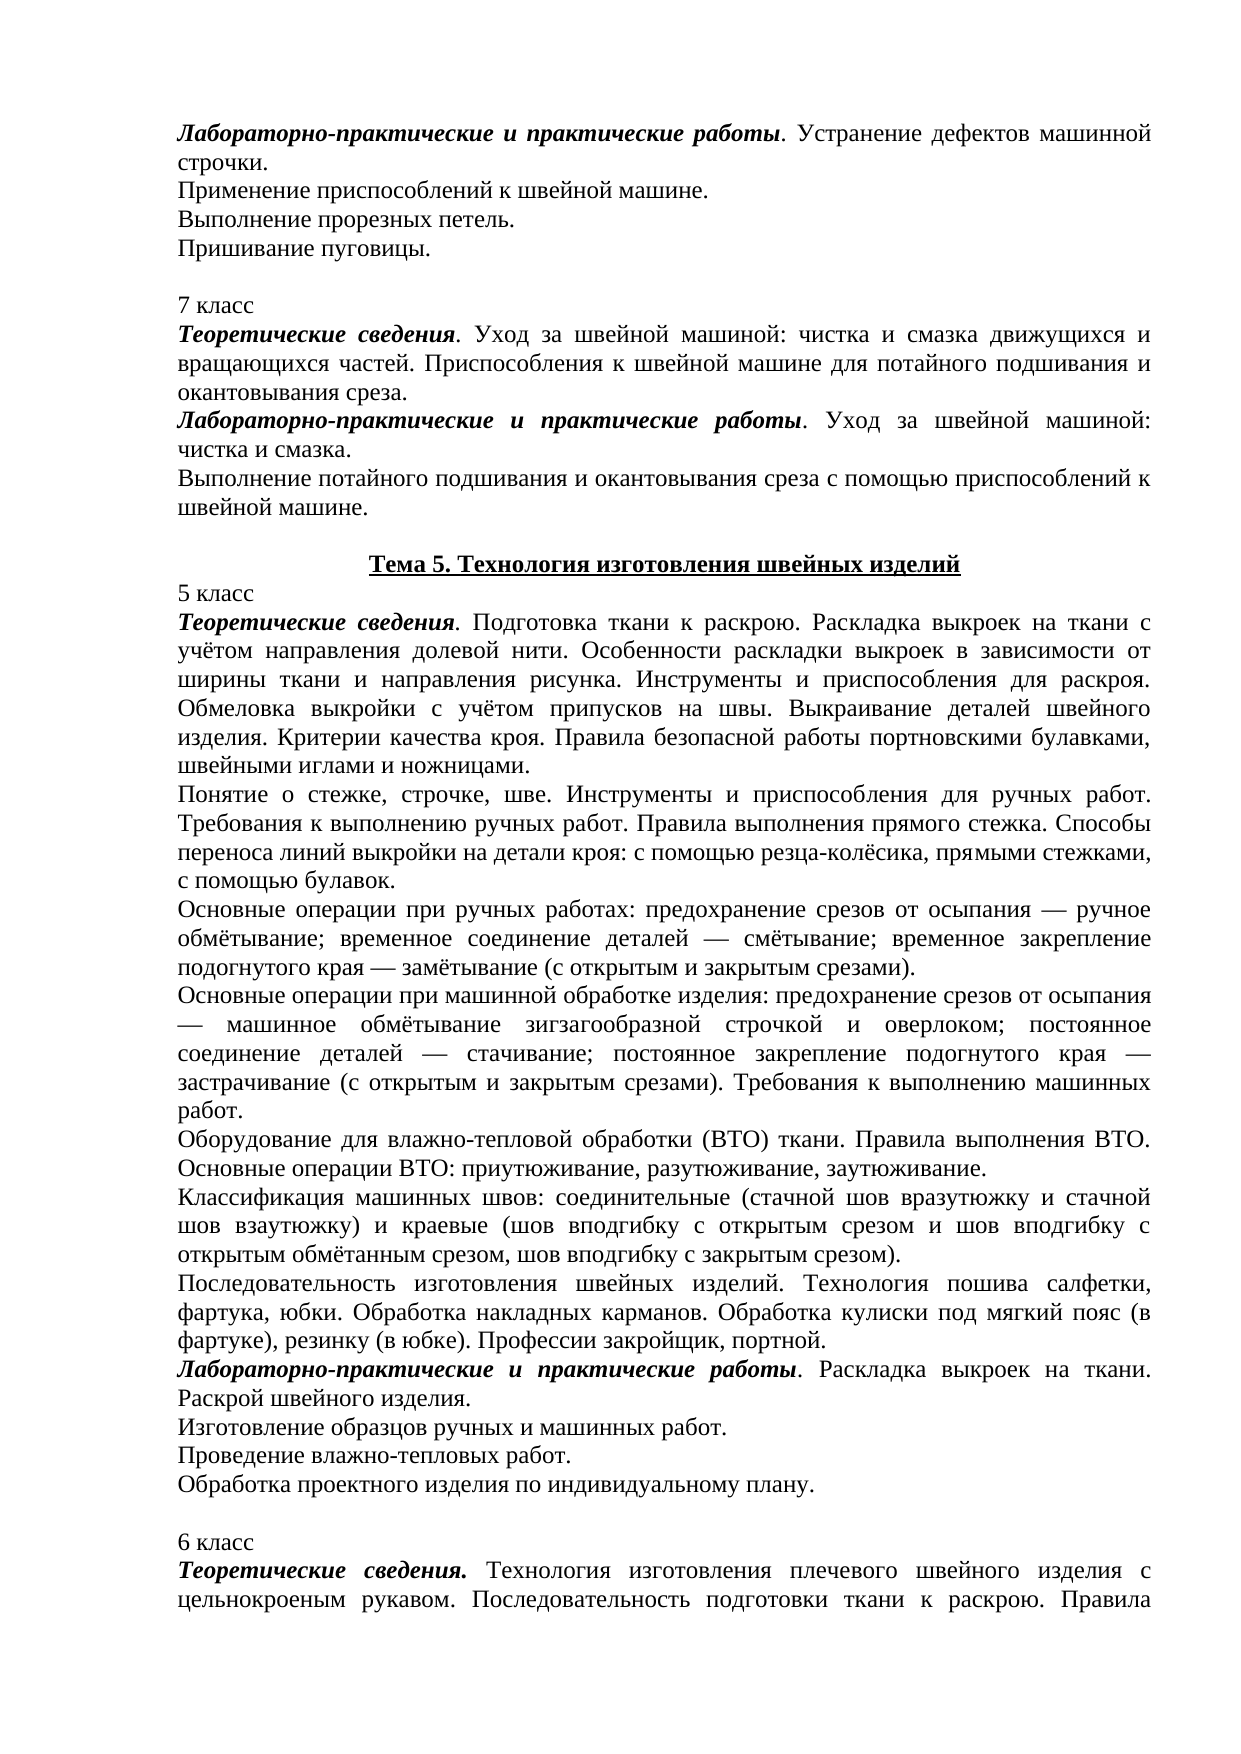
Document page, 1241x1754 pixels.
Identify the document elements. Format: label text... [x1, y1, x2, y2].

text Обработка проектного изделия по индивидуальному плану. [177, 1469, 1152, 1498]
text Теоретические сведения. Уход за швейной машиной: чистка и смазка движущихся и вращающихся частей. Приспособления к швейной машине для потайного подшивания и окантовывания среза. [177, 319, 1152, 406]
text Применение приспособлений к швейной машине. [177, 176, 1152, 204]
text Классификация машинных швов: соединительные (стачной шов вразутюжку и стачной шов взаутюжку) и краевые (шов вподгибку с открытым срезом и шов вподгибку с открытым обмётанным срезом, шов вподгибку с закрытым срезом). [177, 1182, 1152, 1268]
text Основные операции при ручных работах: предохранение срезов от осыпания — ручное обмётывание; временное соединение деталей — смётывание; временное закрепление подогнутого края — замётывание (с открытым и закрытым срезами). [177, 894, 1152, 981]
text Теоретические сведения. Подготовка ткани к раскрою. Раскладка выкроек на ткани с учётом направления долевой нити. Особенности раскладки выкроек в зависимости от ширины ткани и направления рисунка. Инструменты и приспособления для раскроя. Обмеловка выкройки с учётом припусков на швы. Выкраивание деталей швейного изделия. Критерии качества кроя. Правила безопасной работы портновскими булавками, швейными иглами и ножницами. [177, 607, 1152, 779]
text Оборудование для влажно-тепловой обработки (ВТО) ткани. Правила выполнения ВТО. Основные операции ВТО: приутюживание, разутюживание, заутюживание. [177, 1124, 1152, 1182]
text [177, 1556, 1152, 1613]
text Понятие о стежке, строчке, шве. Инструменты и приспособления для ручных работ. Требования к выполнению ручных работ. Правила выполнения прямого стежка. Способы переноса линий выкройки на детали кроя: с помощью резца-колёсика, прямыми стежками, с помощью булавок. [177, 779, 1152, 894]
text Проведение влажно-тепловых работ. [177, 1441, 1152, 1469]
text Лабораторно-практические и практические работы. Устранение дефектов машинной строчки. [177, 118, 1152, 176]
text Лабораторно-практические и практические работы. Раскладка выкроек на ткани. Раскрой швейного изделия. [177, 1354, 1152, 1412]
text 6 класс [177, 1527, 1152, 1556]
text Выполнение потайного подшивания и окантовывания среза с помощью приспособлений к швейной машине. [177, 463, 1152, 521]
text 7 класс [177, 291, 1152, 319]
text Изготовление образцов ручных и машинных работ. [177, 1412, 1152, 1441]
text Последовательность изготовления швейных изделий. Технология пошива салфетки, фартука, юбки. Обработка накладных карманов. Обработка кулиски под мягкий пояс (в фартуке), резинку (в юбке). Профессии закройщик, портной. [177, 1268, 1152, 1354]
text 5 класс [177, 578, 1152, 607]
text Основные операции при машинной обработке изделия: предохранение срезов от осыпания — машинное обмётывание зигзагообразной строчкой и оверлоком; постоянное соединение деталей — стачивание; постоянное закрепление подогнутого края — застрачивание (с открытым и закрытым срезами). Требования к выполнению машинных работ. [177, 981, 1152, 1124]
text Пришивание пуговицы. [177, 233, 1152, 262]
text Выполнение прорезных петель. [177, 204, 1152, 233]
text Лабораторно-практические и практические работы. Уход за швейной машиной: чистка и смазка. [177, 406, 1152, 463]
text Тема 5. Технология изготовления швейных изделий [177, 549, 1152, 578]
